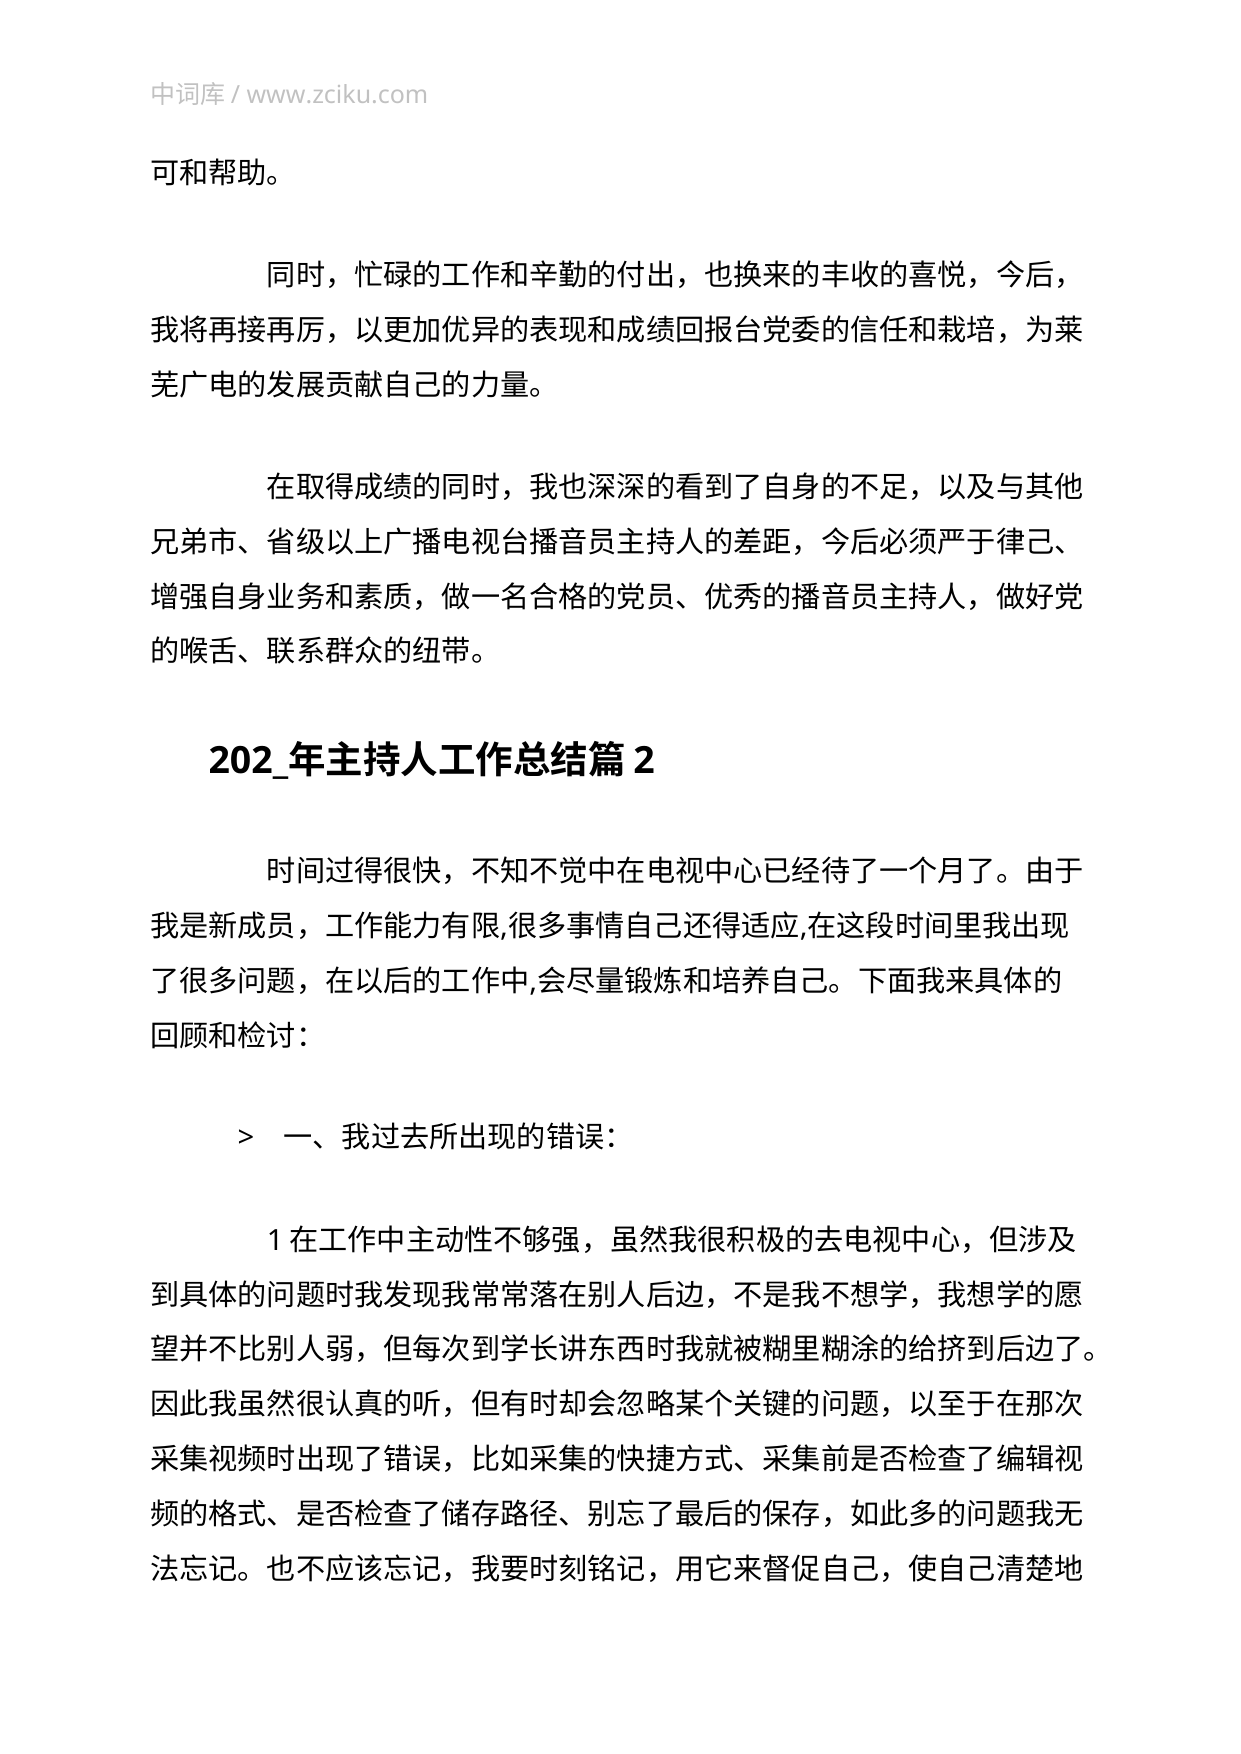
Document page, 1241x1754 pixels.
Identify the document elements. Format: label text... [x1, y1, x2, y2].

text 同时，忙碌的工作和辛勤的付出，也换来的丰收的喜悦，今后，我将再接再厉，以更加优异的表现和成绩回报台党委的信任和栽培，为莱芜广电的发展贡献自己的力量。 [150, 252, 1090, 404]
text 202_年主持人工作总结篇2 [150, 730, 1090, 784]
text 时间过得很快，不知不觉中在电视中心已经待了一个月了。由于我是新成员，工作能力有限,很多事情自己还得适应,在这段时间里我出现了很多问题，在以后的工作中,会尽量锻炼和培养自己。下面我来具体的回顾和检讨： [150, 847, 1090, 1054]
text > 一、我过去所出现的错误： [150, 1114, 1090, 1156]
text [150, 1216, 1090, 1588]
text 在取得成绩的同时，我也深深的看到了自身的不足，以及与其他兄弟市、省级以上广播电视台播音员主持人的差距，今后必须严于律己、增强自身业务和素质，做一名合格的党员、优秀的播音员主持人，做好党的喉舌、联系群众的纽带。 [150, 463, 1090, 670]
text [150, 150, 1090, 192]
